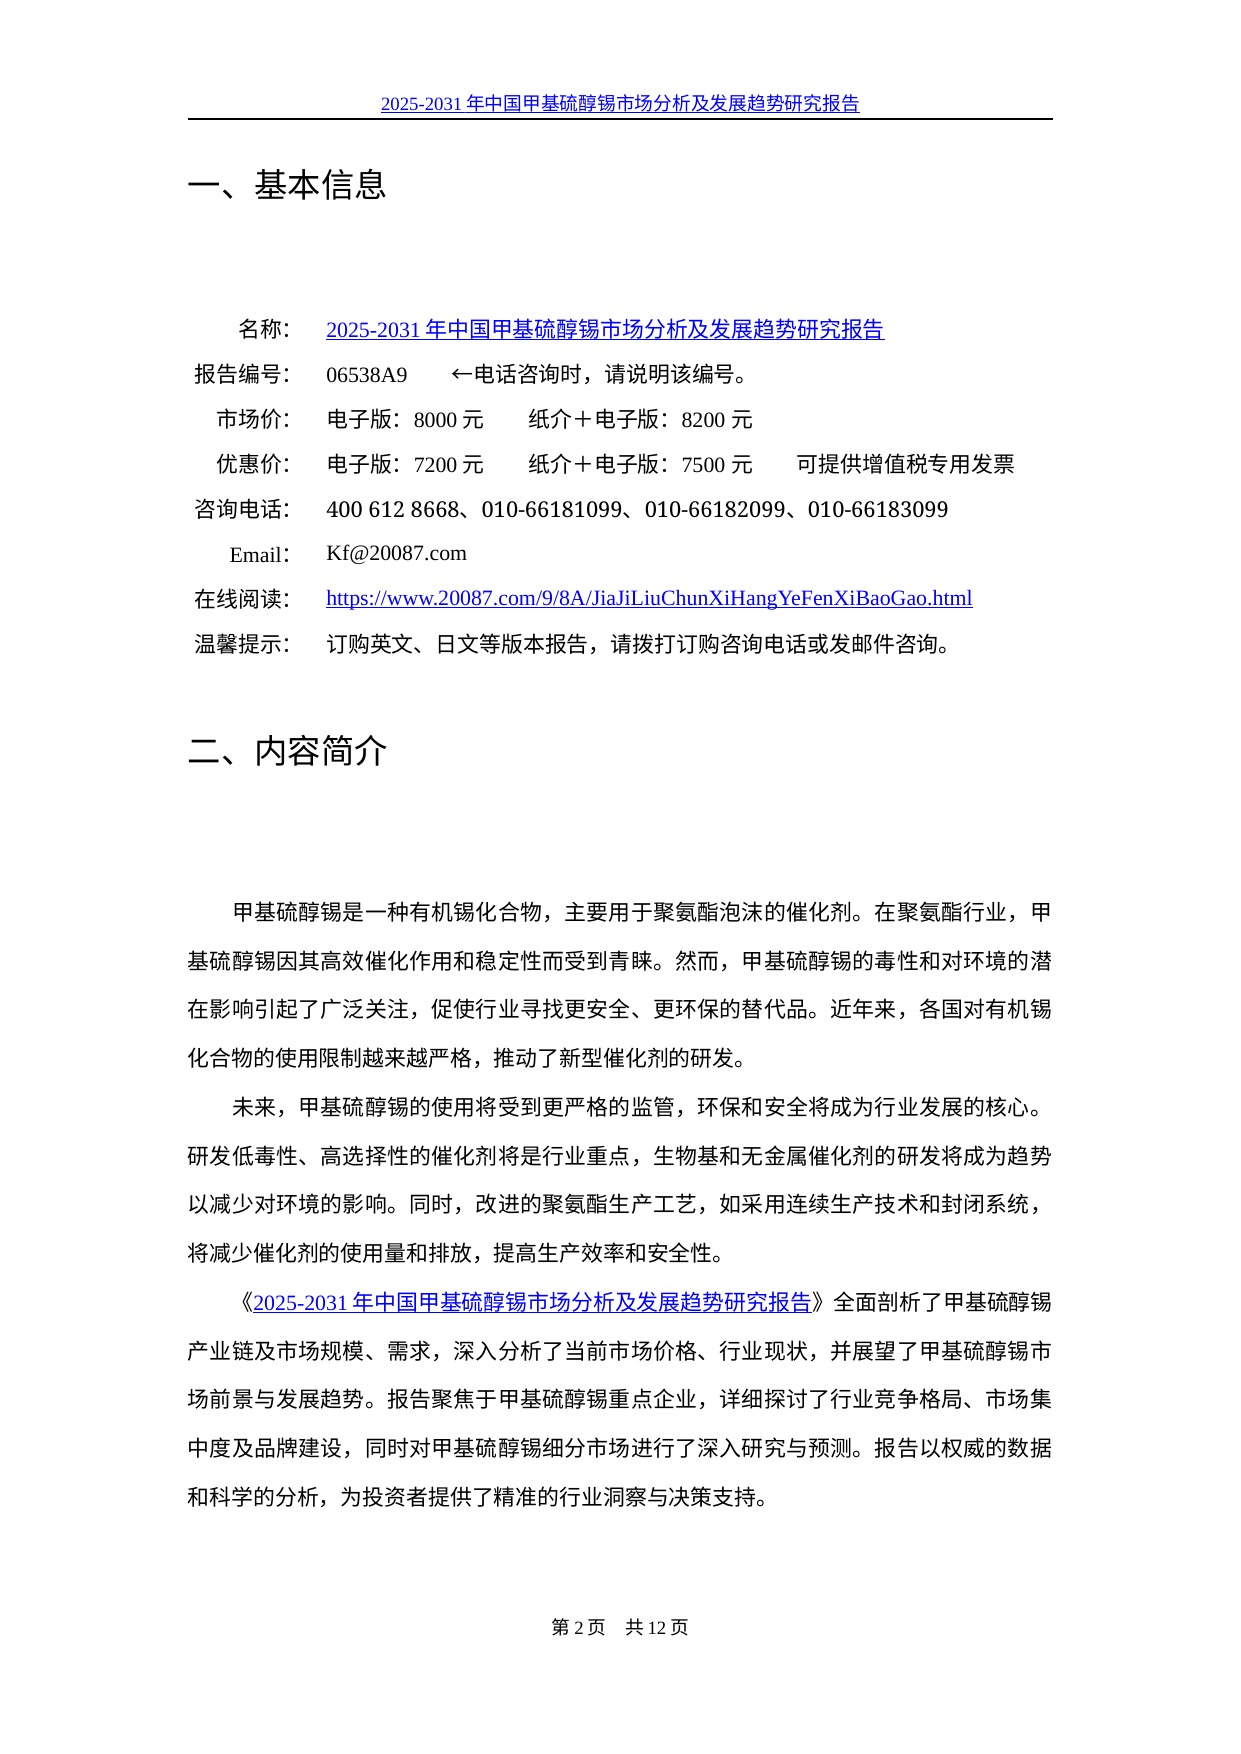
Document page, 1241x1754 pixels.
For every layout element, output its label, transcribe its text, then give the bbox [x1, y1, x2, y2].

table_cell 400 612 8668、010-66181099、010-66182099、010-66183099 [315, 492, 1073, 537]
table_cell 报告编号： [167, 357, 315, 402]
table_cell 06538A9 ←电话咨询时，请说明该编号。 [315, 357, 1073, 402]
table_cell 订购英文、日文等版本报告，请拨打订购咨询电话或发邮件咨询。 [315, 627, 1073, 672]
table_cell 电子版：7200 元 纸介＋电子版：7500 元 可提供增值税专用发票 [315, 447, 1073, 492]
table_cell 优惠价： [167, 447, 315, 492]
title 二、内容简介 [187, 717, 1053, 782]
table_cell 咨询电话： [167, 492, 315, 537]
table_cell Email： [167, 537, 315, 582]
table_cell Kf@20087.com [315, 537, 1073, 582]
table_cell 温馨提示： [167, 627, 315, 672]
table_cell 电子版：8000 元 纸介＋电子版：8200 元 [315, 402, 1073, 447]
table_header 名称： [167, 312, 315, 357]
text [187, 894, 1053, 1512]
table_cell 在线阅读： [167, 582, 315, 627]
table_cell [315, 582, 1073, 627]
table_header 2025-2031年中国甲基硫醇锡市场分析及发展趋势研究报告 [315, 312, 1073, 357]
title 一、基本信息 [187, 150, 1053, 215]
table_cell 市场价： [167, 402, 315, 447]
